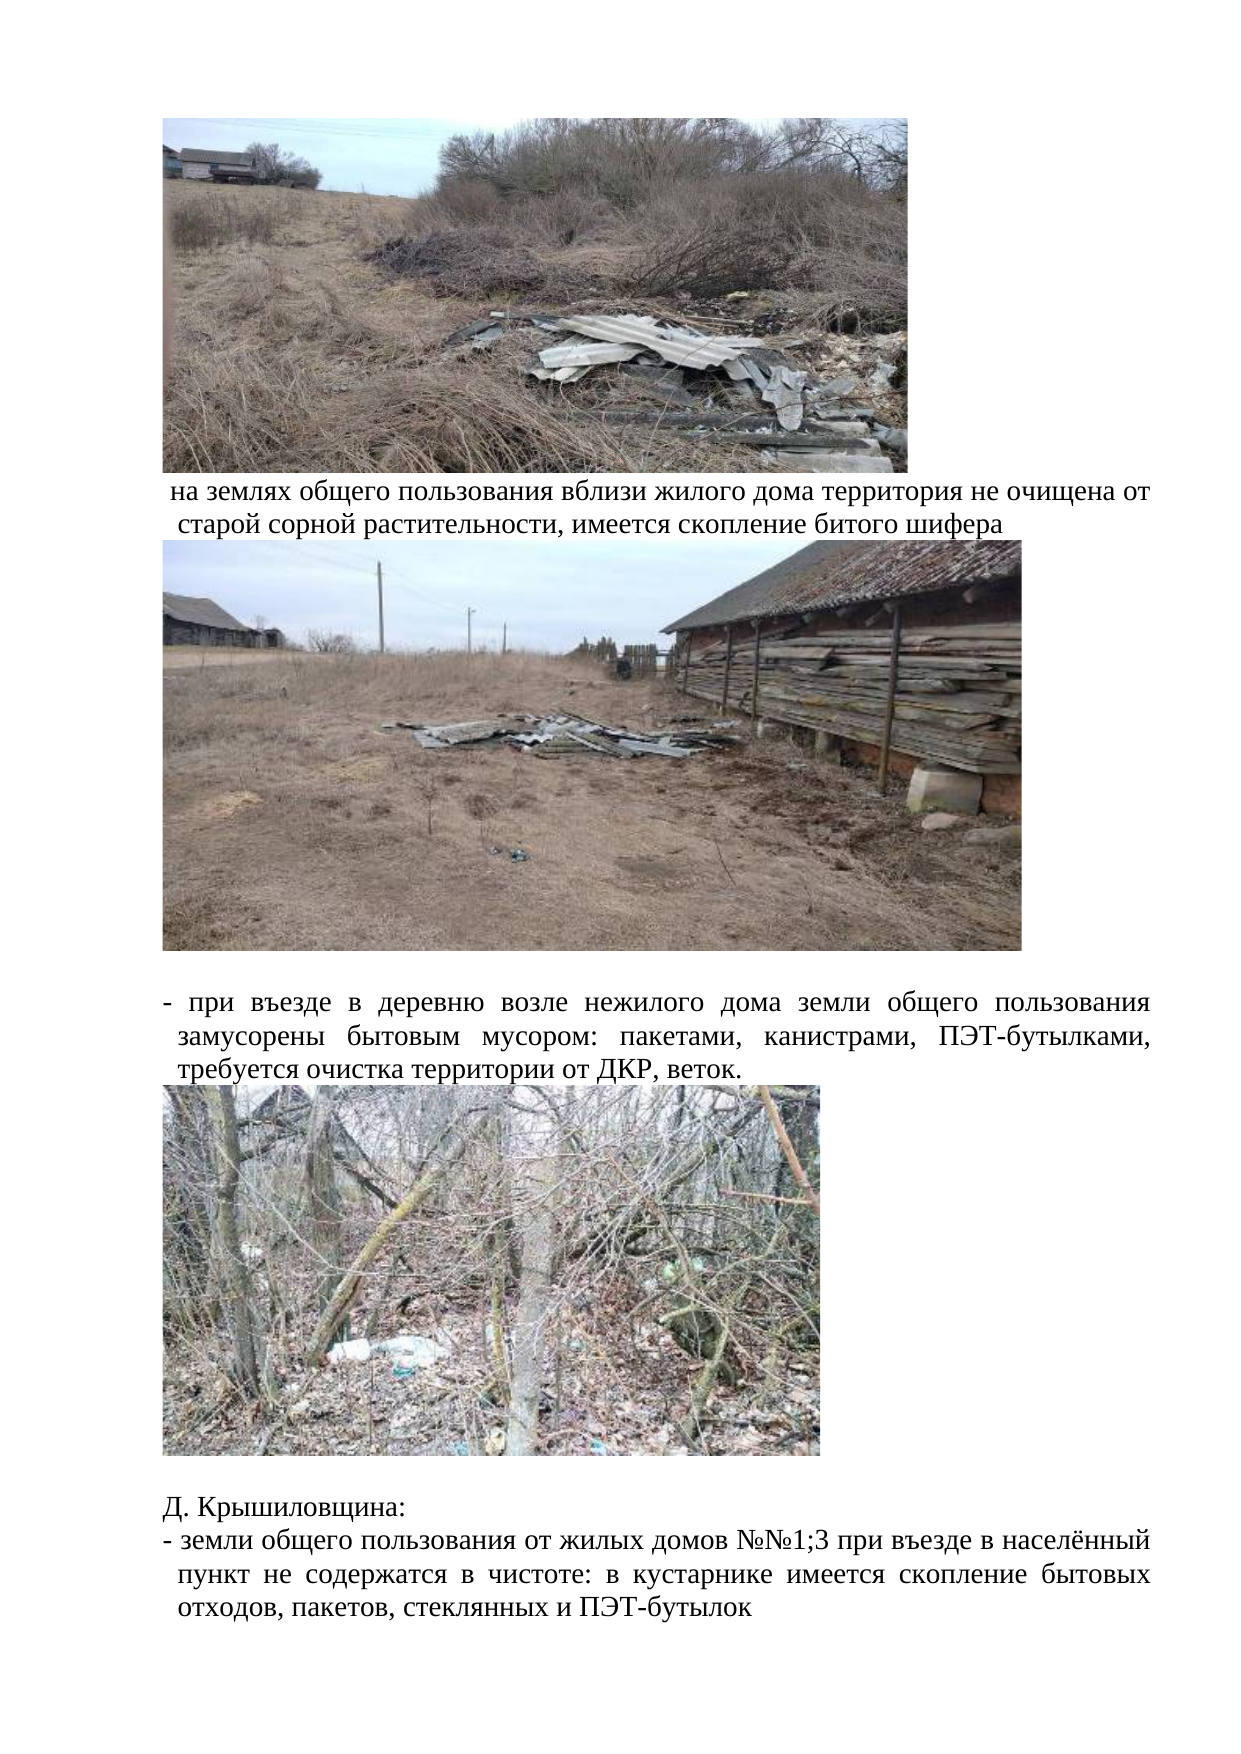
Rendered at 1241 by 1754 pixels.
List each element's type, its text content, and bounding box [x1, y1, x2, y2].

text - при въезде в деревню возле нежилого дома земли общего пользования замусорены бытовым мусором: пакетами, канистрами, ПЭТ-бутылками, требуется очистка территории от ДКР, веток. [162, 984, 1152, 1085]
picture [162, 1085, 821, 1456]
picture [162, 540, 1022, 951]
text Д. Крышиловщина: [162, 1489, 1152, 1522]
text - земли общего пользования от жилых домов №№1;3 при въезде в населённый пункт не содержатся в чистоте: в кустарнике имеется скопление бытовых отходов, пакетов, стеклянных и ПЭТ-бутылок [162, 1522, 1152, 1623]
picture [162, 118, 908, 473]
text на землях общего пользования вблизи жилого дома территория не очищена от старой сорной растительности, имеется скопление битого шифера [162, 473, 1152, 540]
